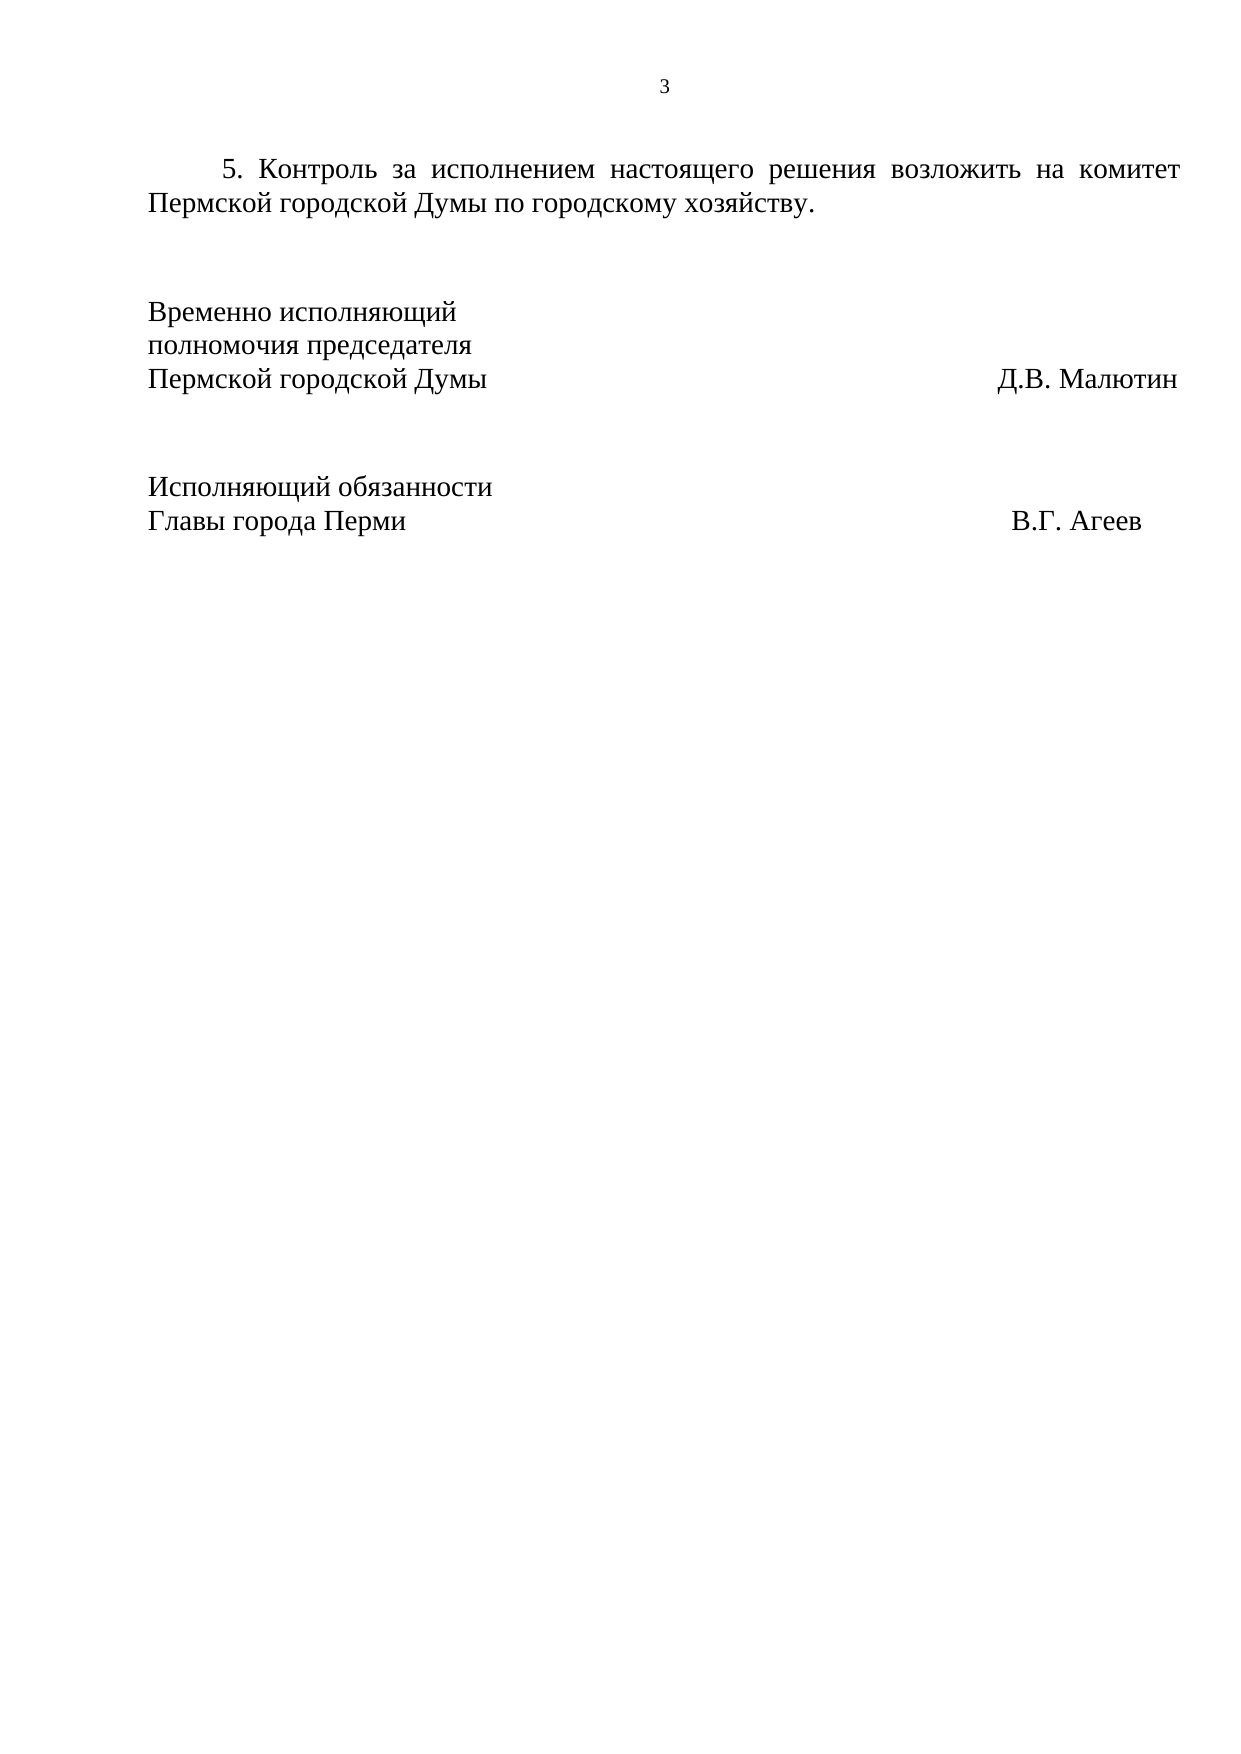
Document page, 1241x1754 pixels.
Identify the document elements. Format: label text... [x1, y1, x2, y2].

text Главы города Перми В.Г. Агеев [148, 503, 1181, 536]
text Временно исполняющий [148, 294, 1181, 327]
text Исполняющий обязанности [148, 469, 1181, 503]
text 5. Контроль за исполнением настоящего решения возложить на комитет Пермской городской Думы по городскому хозяйству. [148, 152, 1181, 219]
text Пермской городской Думы Д.В. Малютин [148, 361, 1181, 394]
text полномочия председателя [148, 327, 1181, 361]
